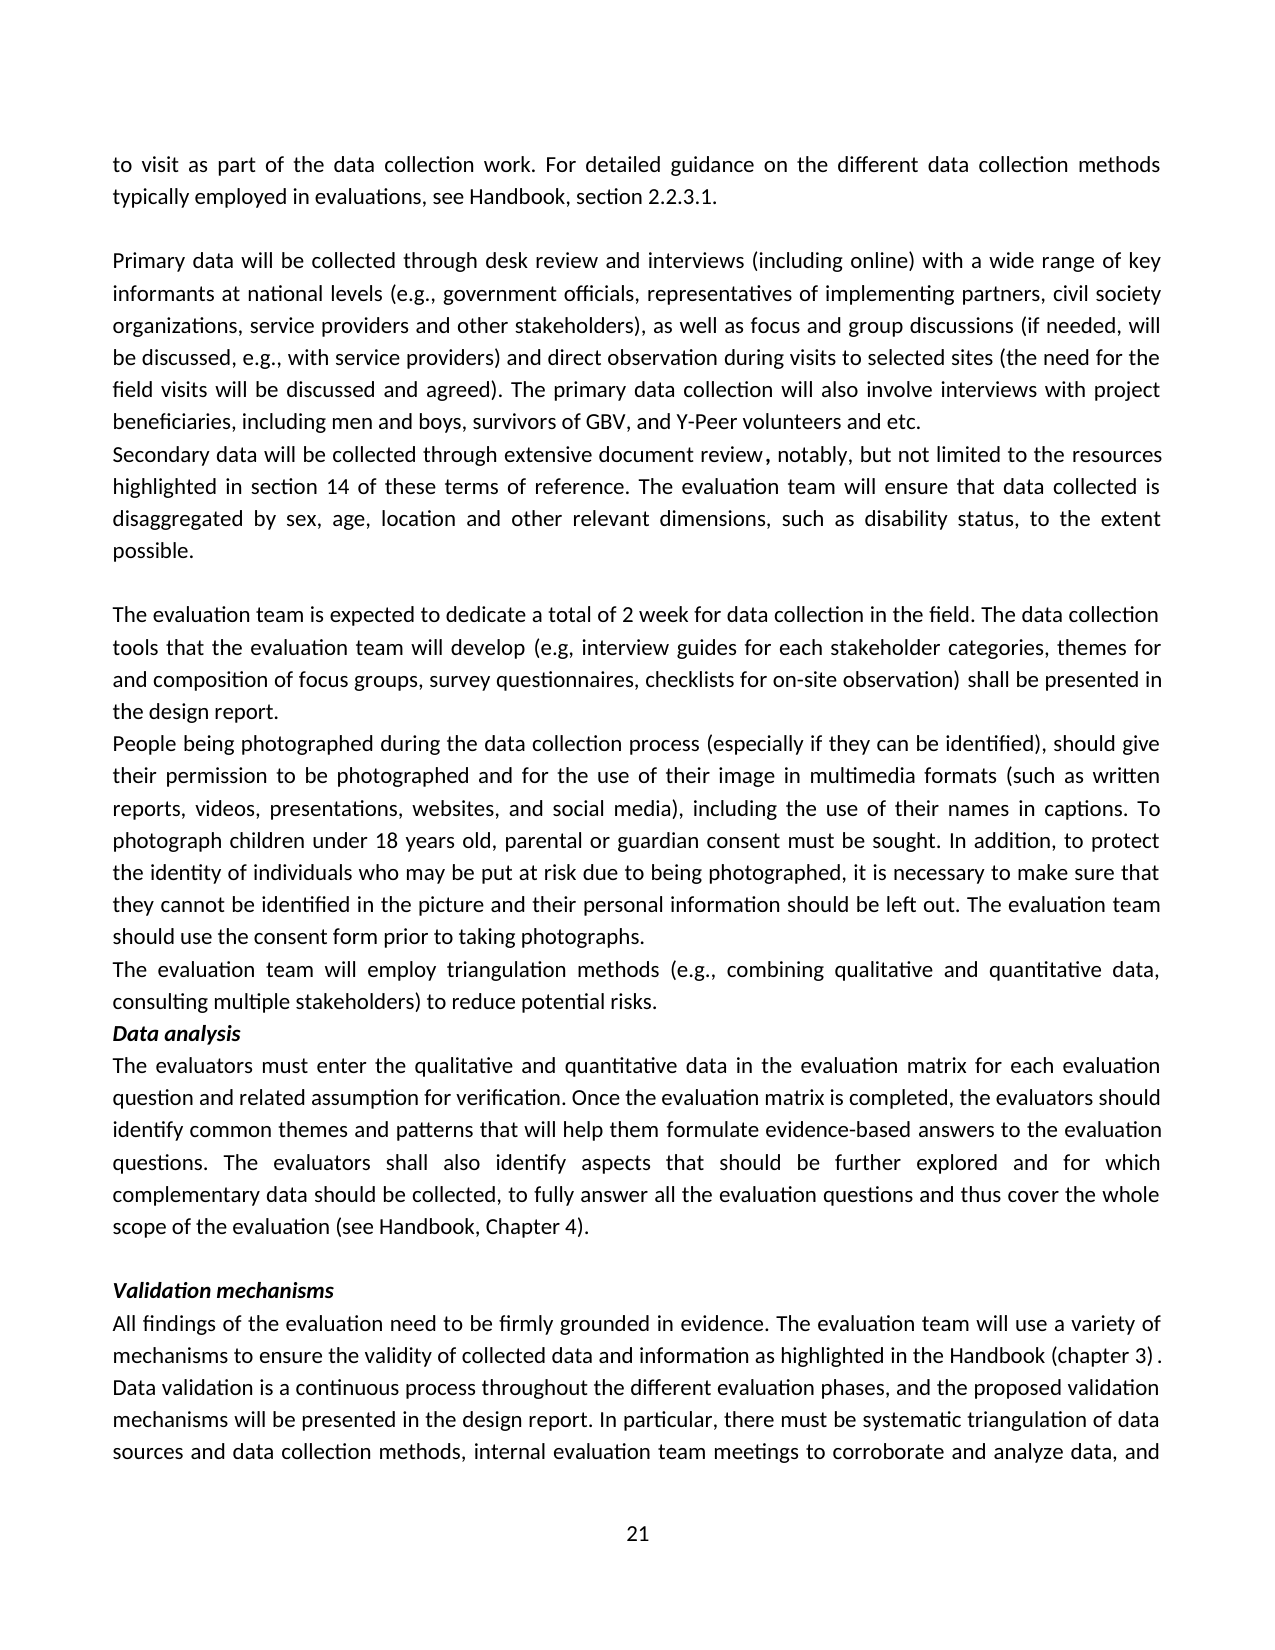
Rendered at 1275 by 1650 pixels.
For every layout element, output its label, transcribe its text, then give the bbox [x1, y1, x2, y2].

text The evaluation team will employ triangulation methods (e.g., combining qualitative and quantitative data, consulting multiple stakeholders) to reduce potential risks. [112, 955, 1162, 1015]
text Data analysis [112, 1019, 1162, 1047]
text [112, 1309, 1162, 1466]
text Secondary data will be collected through extensive document review, notably, but not limited to the resources highlighted in section 14 of these terms of reference. The evaluation team will ensure that data collected is disaggregated by sex, age, location and other relevant dimensions, such as disability status, to the extent possible. [112, 440, 1162, 564]
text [112, 150, 1162, 210]
text Primary data will be collected through desk review and interviews (including online) with a wide range of key informants at national levels (e.g., government officials, representatives of implementing partners, civil society organizations, service providers and other stakeholders), as well as focus and group discussions (if needed, will be discussed, e.g., with service providers) and direct observation during visits to selected sites (the need for the field visits will be discussed and agreed). The primary data collection will also involve interviews with project beneficiaries, including men and boys, survivors of GBV, and Y-Peer volunteers and etc. [112, 247, 1162, 436]
text Validation mechanisms [112, 1277, 1162, 1304]
text The evaluators must enter the qualitative and quantitative data in the evaluation matrix for each evaluation question and related assumption for verification. Once the evaluation matrix is completed, the evaluators should identify common themes and patterns that will help them formulate evidence-based answers to the evaluation questions. The evaluators shall also identify aspects that should be further explored and for which complementary data should be collected, to fully answer all the evaluation questions and thus cover the whole scope of the evaluation (see Handbook, Chapter 4). [112, 1051, 1162, 1240]
text People being photographed during the data collection process (especially if they can be identified), should give their permission to be photographed and for the use of their image in multimedia formats (such as written reports, videos, presentations, websites, and social media), including the use of their names in captions. To photograph children under 18 years old, parental or guardian consent must be sought. In addition, to protect the identity of individuals who may be put at risk due to being photographed, it is necessary to make sure that they cannot be identified in the picture and their personal information should be left out. The evaluation team should use the consent form prior to taking photographs. [112, 729, 1162, 951]
text The evaluation team is expected to dedicate a total of 2 week for data collection in the field. The data collection tools that the evaluation team will develop (e.g, interview guides for each stakeholder categories, themes for and composition of focus groups, survey questionnaires, checklists for on-site observation) shall be presented in the design report. [112, 601, 1162, 725]
